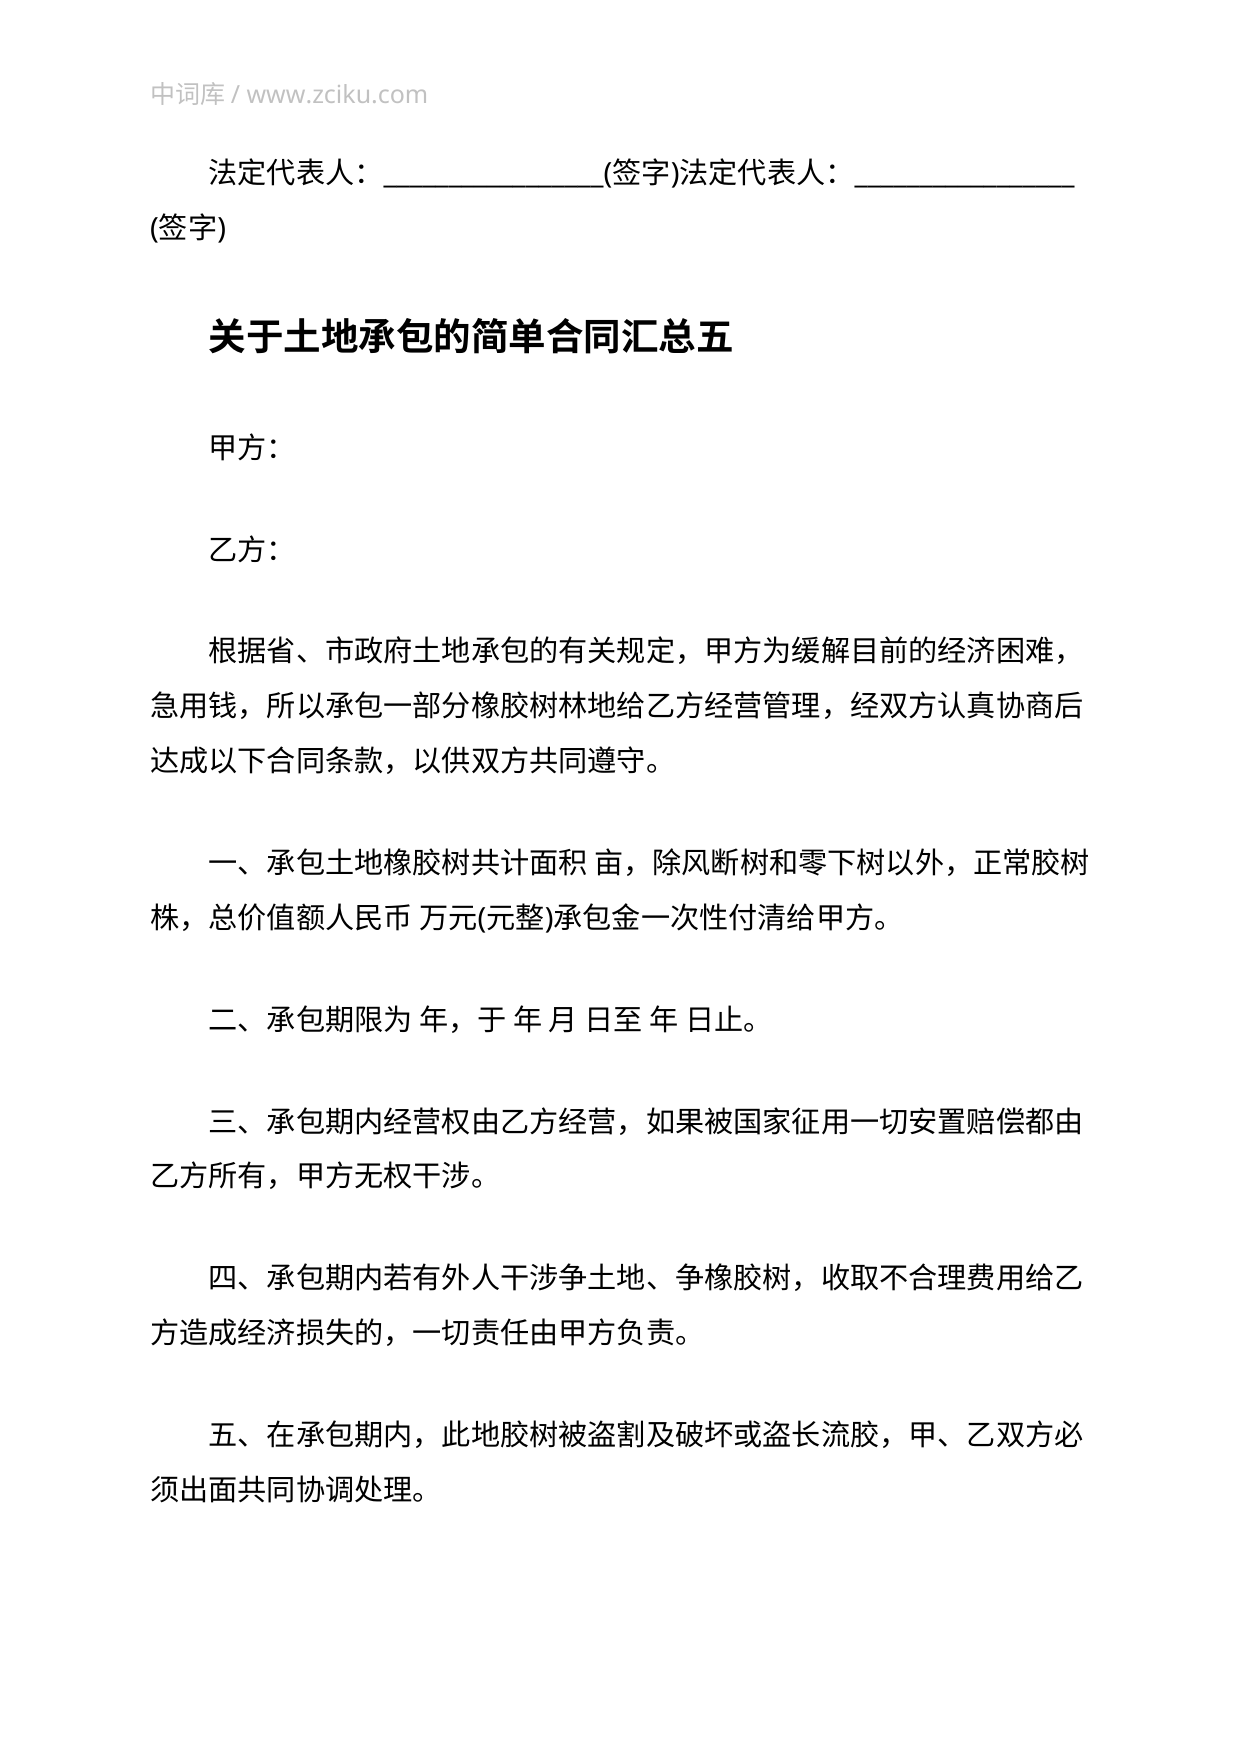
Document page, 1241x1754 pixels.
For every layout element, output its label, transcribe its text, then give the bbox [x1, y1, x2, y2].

text 根据省、市政府土地承包的有关规定，甲方为缓解目前的经济困难，急用钱，所以承包一部分橡胶树林地给乙方经营管理，经双方认真协商后达成以下合同条款，以供双方共同遵守。 [150, 628, 1090, 780]
text 二、承包期限为 年，于 年 月 日至 年 日止。 [150, 996, 1090, 1039]
text 关于土地承包的简单合同汇总五 [150, 307, 1090, 361]
text 一、承包土地橡胶树共计面积 亩，除风断树和零下树以外，正常胶树 株，总价值额人民币 万元(元整)承包金一次性付清给甲方。 [150, 839, 1090, 937]
text 五、在承包期内，此地胶树被盗割及破坏或盗长流胶，甲、乙双方必须出面共同协调处理。 [150, 1411, 1090, 1509]
text 三、承包期内经营权由乙方经营，如果被国家征用一切安置赔偿都由乙方所有，甲方无权干涉。 [150, 1098, 1090, 1195]
text 四、承包期内若有外人干涉争土地、争橡胶树，收取不合理费用给乙方造成经济损失的，一切责任由甲方负责。 [150, 1255, 1090, 1352]
text 乙方： [150, 526, 1090, 568]
text 甲方： [150, 424, 1090, 467]
text 法定代表人：_________________(签字)法定代表人：_________________(签字) [150, 150, 1090, 247]
